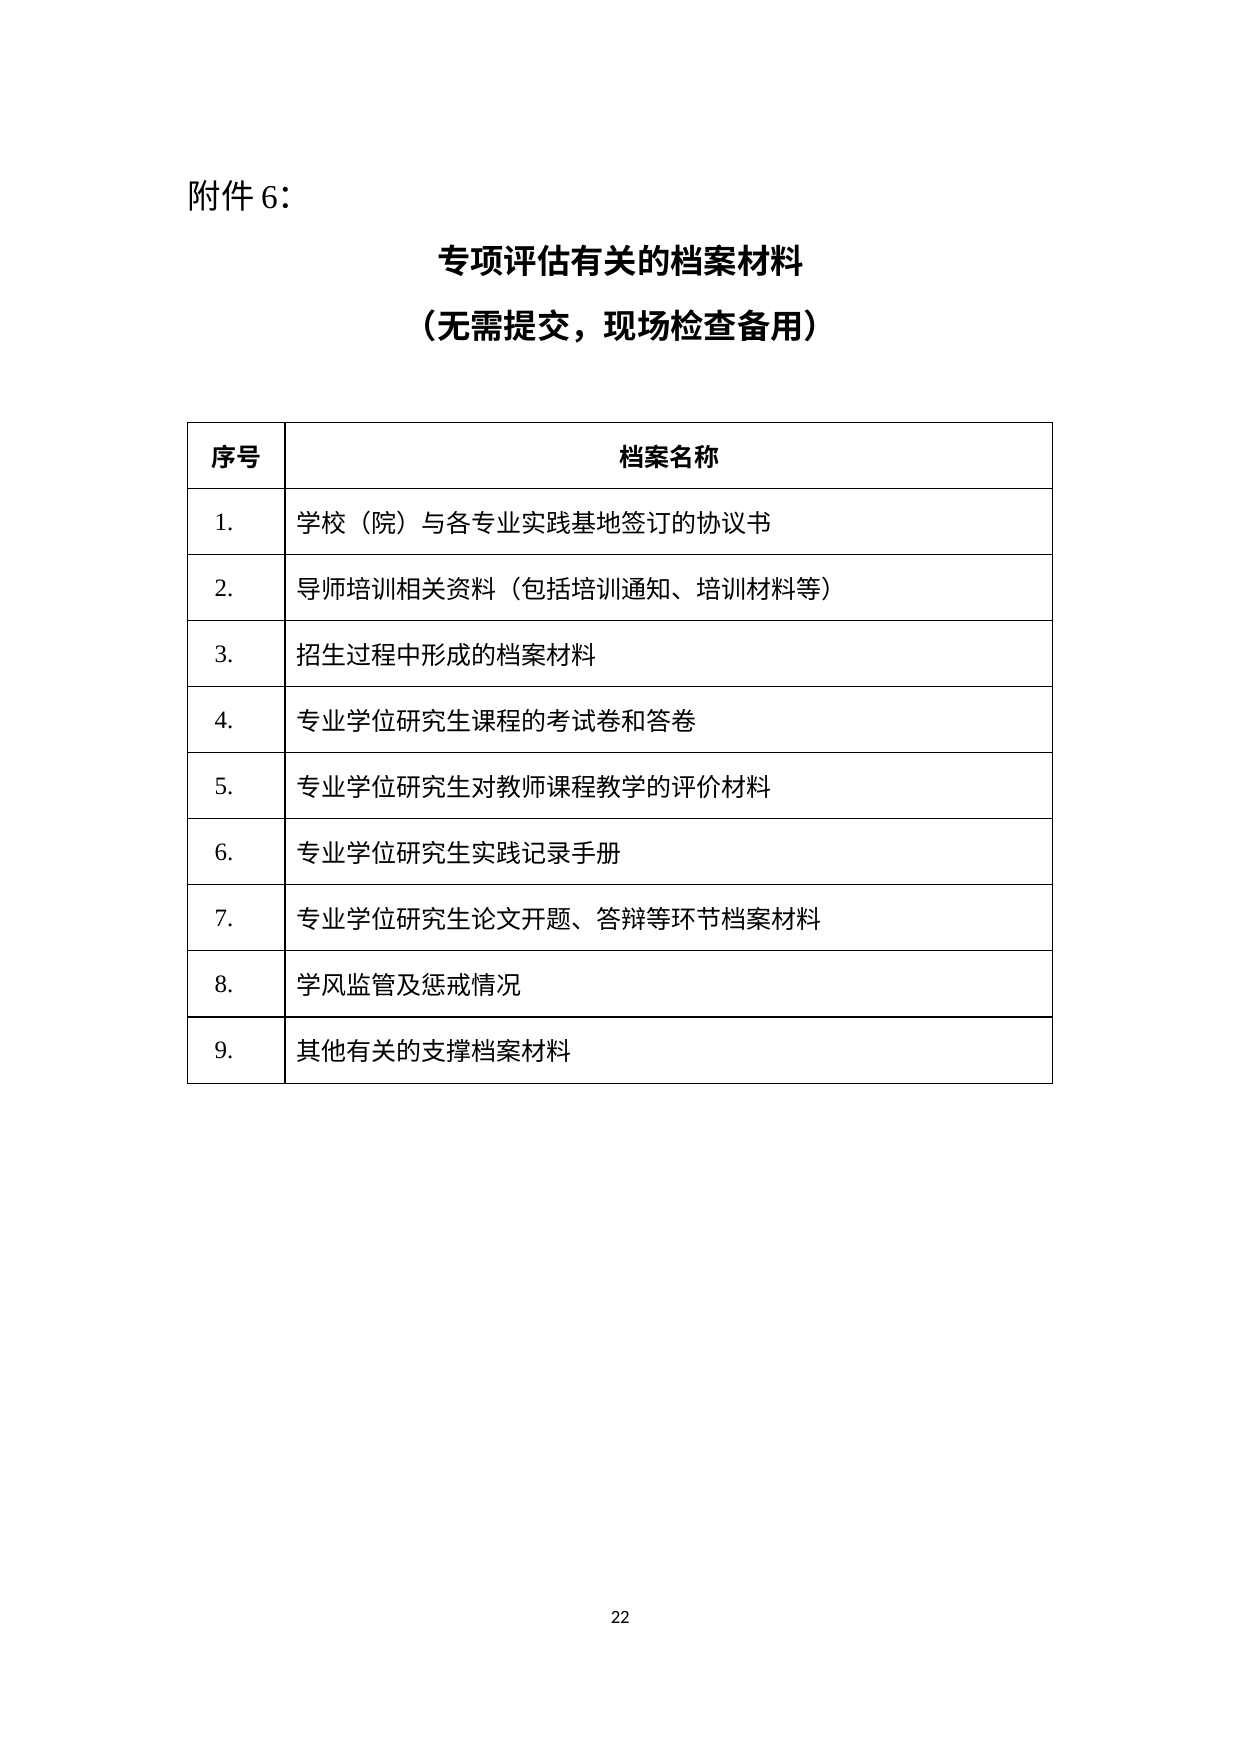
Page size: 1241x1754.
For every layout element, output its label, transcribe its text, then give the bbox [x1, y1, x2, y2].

table_header 档案名称 [286, 423, 1052, 488]
table_cell 其他有关的支撑档案材料 [286, 1018, 1052, 1082]
text 专项评估有关的档案材料 [187, 227, 1053, 292]
table_cell [188, 885, 284, 950]
table_cell [188, 819, 284, 884]
table_cell [188, 621, 284, 686]
table_cell [188, 489, 284, 554]
table_cell 学风监管及惩戒情况 [286, 951, 1052, 1016]
text 附件6： [187, 162, 1053, 227]
table_cell [188, 687, 284, 752]
table_cell [188, 753, 284, 818]
table_header 序号 [188, 423, 284, 488]
table_cell 专业学位研究生课程的考试卷和答卷 [286, 687, 1052, 752]
table_cell 招生过程中形成的档案材料 [286, 621, 1052, 686]
table_cell 学校（院）与各专业实践基地签订的协议书 [286, 489, 1052, 554]
table_cell 专业学位研究生对教师课程教学的评价材料 [286, 753, 1052, 818]
table_cell [188, 555, 284, 620]
table_cell 专业学位研究生实践记录手册 [286, 819, 1052, 884]
table_cell 专业学位研究生论文开题、答辩等环节档案材料 [286, 885, 1052, 950]
text （无需提交，现场检查备用） [187, 292, 1053, 357]
table_cell 导师培训相关资料（包括培训通知、培训材料等） [286, 555, 1052, 620]
table_cell [188, 951, 284, 1016]
table_cell [188, 1018, 284, 1082]
